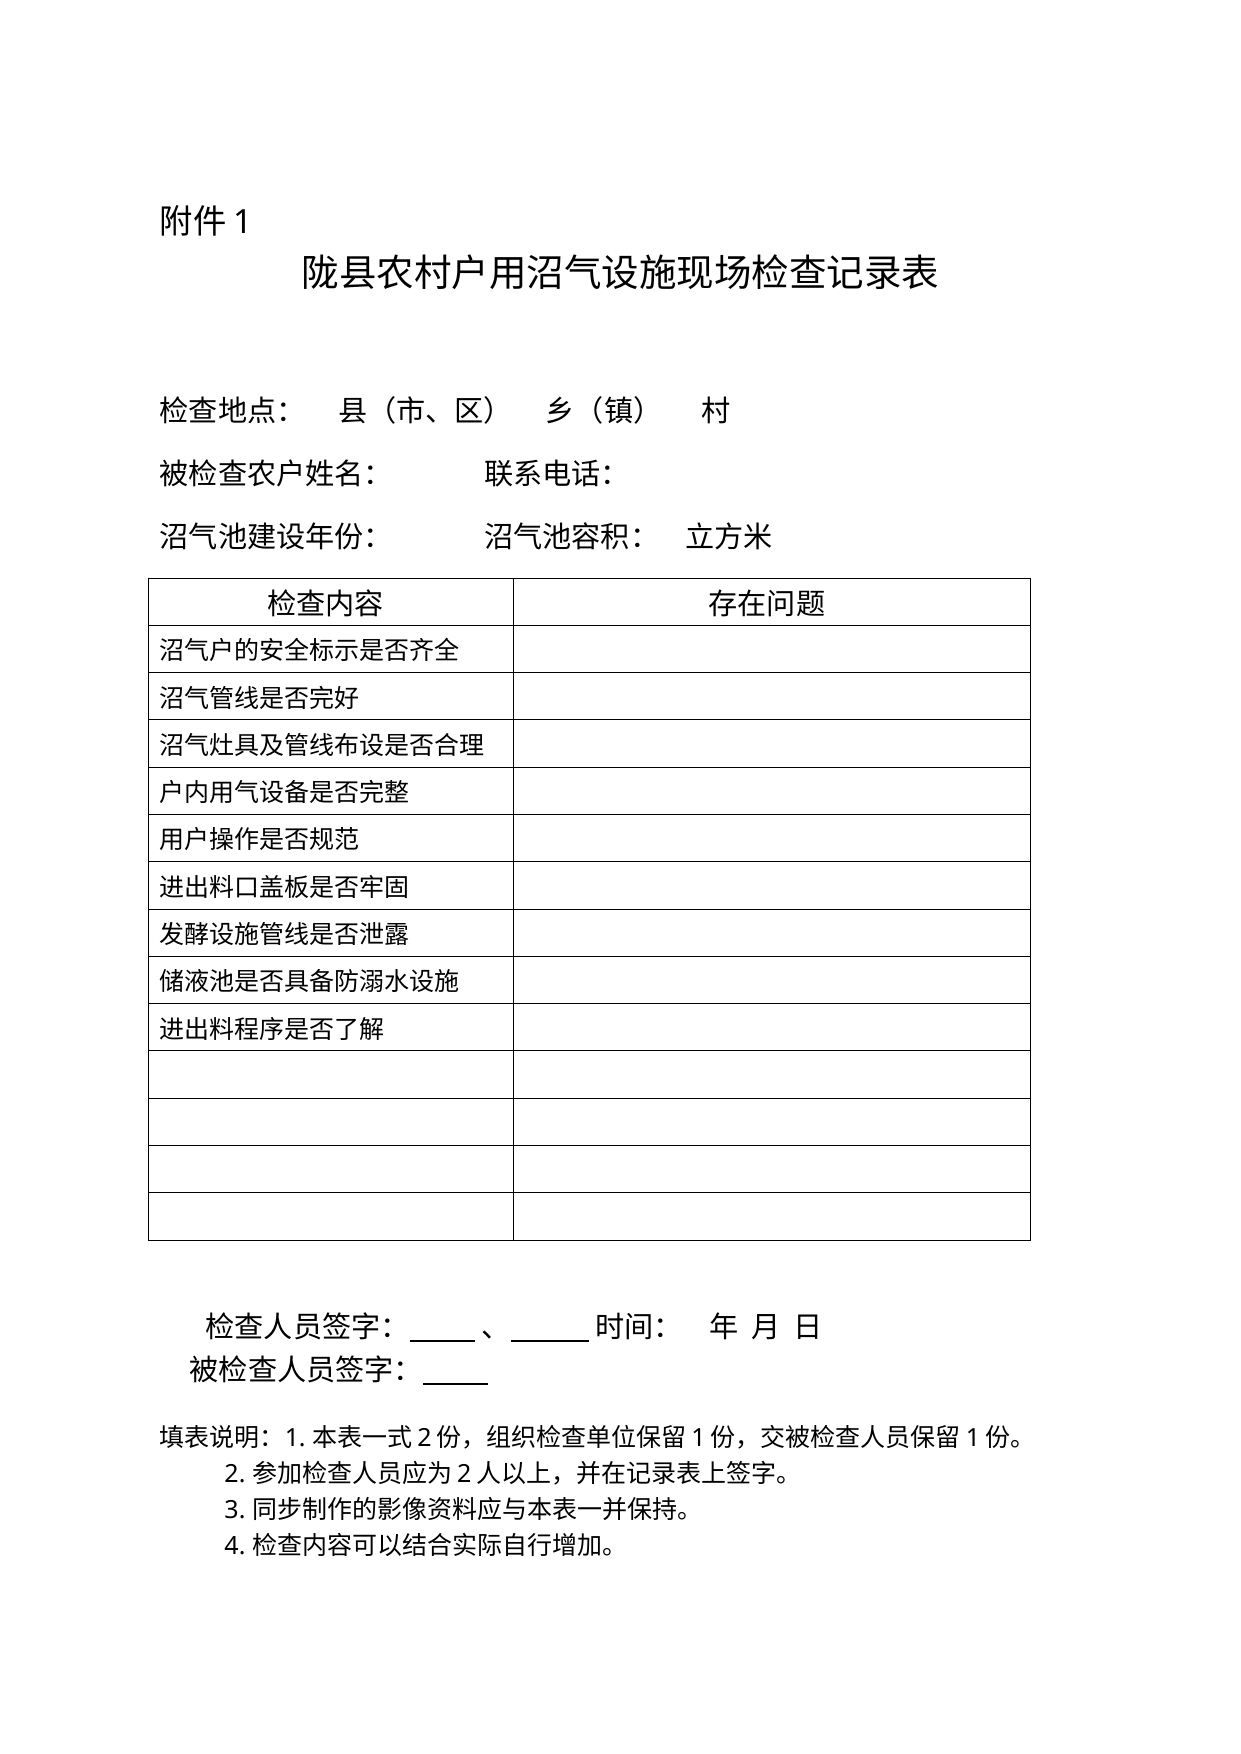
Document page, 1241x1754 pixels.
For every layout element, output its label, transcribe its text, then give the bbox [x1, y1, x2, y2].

table_cell [149, 1099, 513, 1145]
text 3. 同步制作的影像资料应与本表一并保持。 [159, 1489, 1081, 1526]
text 2. 参加检查人员应为2人以上，并在记录表上签字。 [159, 1453, 1081, 1489]
text 附件1 [159, 195, 1081, 243]
table_cell [514, 720, 1030, 767]
table_cell 用户操作是否规范 [149, 815, 513, 861]
text 被检查人员签字： [189, 1346, 1069, 1389]
table_cell 户内用气设备是否完整 [149, 768, 513, 814]
table_cell [514, 815, 1030, 861]
table_cell [149, 1193, 513, 1239]
table_cell 进出料程序是否了解 [149, 1004, 513, 1050]
table_cell [149, 1146, 513, 1192]
table_cell [514, 957, 1030, 1003]
table_cell [514, 1146, 1030, 1192]
table_cell [514, 1004, 1030, 1050]
table_cell 沼气户的安全标示是否齐全 [149, 626, 513, 672]
table_cell 进出料口盖板是否牢固 [149, 862, 513, 908]
table_header 检查内容 [149, 579, 513, 625]
text 被检查农户姓名： 联系电话： [159, 451, 1069, 493]
table_cell 沼气灶具及管线布设是否合理 [149, 720, 513, 767]
text 陇县农村户用沼气设施现场检查记录表 [159, 243, 1081, 298]
text 检查人员签字： 、 时间： 年 月 日 [205, 1304, 1069, 1346]
text 填表说明：1. 本表一式2份，组织检查单位保留1份，交被检查人员保留1份。 [159, 1417, 1081, 1453]
table_cell [514, 862, 1030, 908]
table_cell [514, 673, 1030, 719]
table_cell 沼气管线是否完好 [149, 673, 513, 719]
table_cell [149, 1051, 513, 1098]
table_cell [514, 1051, 1030, 1098]
table_cell [514, 1193, 1030, 1239]
table_cell [514, 1099, 1030, 1145]
table_cell 发酵设施管线是否泄露 [149, 910, 513, 956]
table_header 存在问题 [514, 579, 1030, 625]
text 检查地点： 县（市、区） 乡（镇） 村 [159, 387, 1069, 429]
table_cell [514, 768, 1030, 814]
text 沼气池建设年份： 沼气池容积： 立方米 [159, 514, 1069, 556]
table_cell 储液池是否具备防溺水设施 [149, 957, 513, 1003]
text 4. 检查内容可以结合实际自行增加。 [159, 1526, 1081, 1562]
table_cell [514, 626, 1030, 672]
table_cell [514, 910, 1030, 956]
